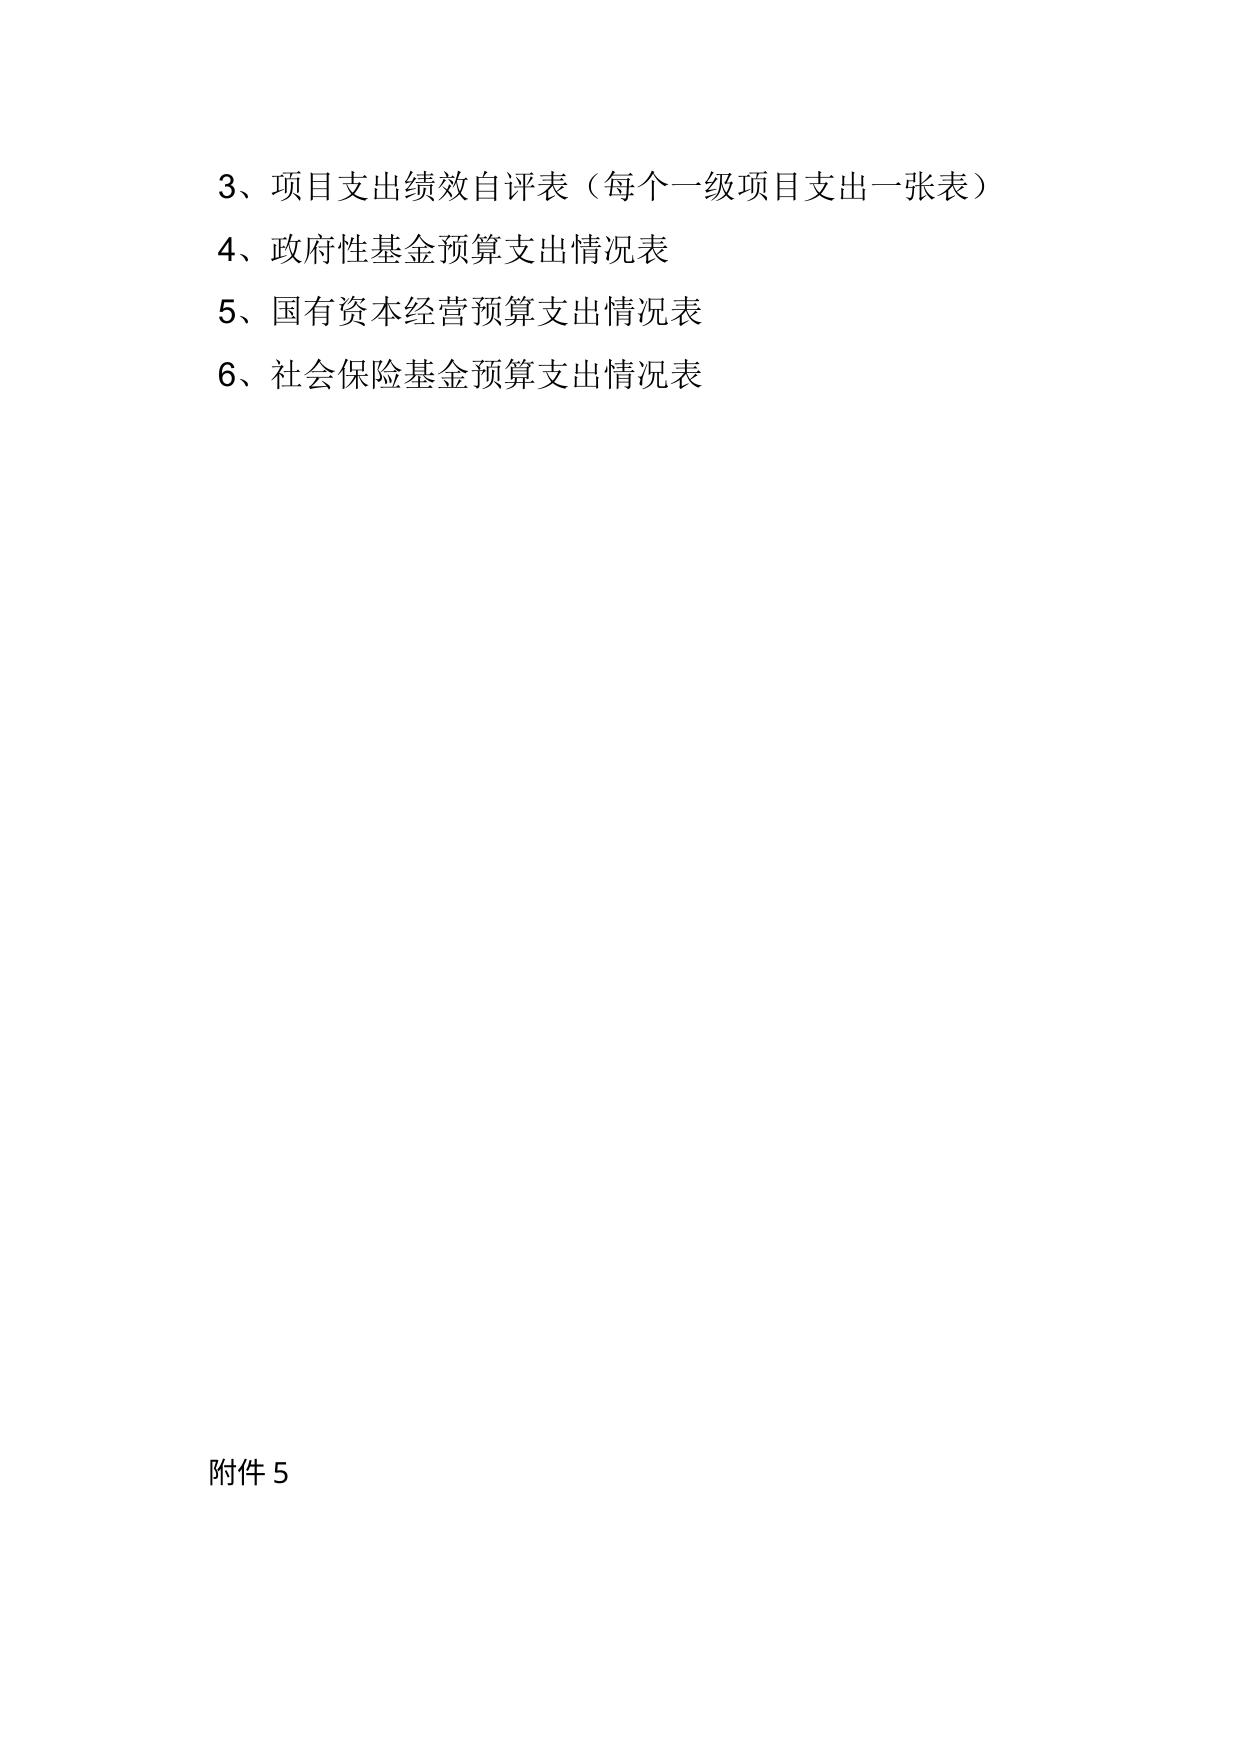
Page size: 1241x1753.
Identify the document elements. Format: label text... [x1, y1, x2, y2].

text 6、社会保险基金预算支出情况表 [151, 336, 1054, 399]
text 附件5 [151, 1450, 1054, 1492]
text 5、国有资本经营预算支出情况表 [151, 274, 1054, 336]
text 4、政府性基金预算支出情况表 [151, 211, 1054, 274]
text 3、项目支出绩效自评表（每个一级项目支出一张表） [151, 149, 1054, 211]
